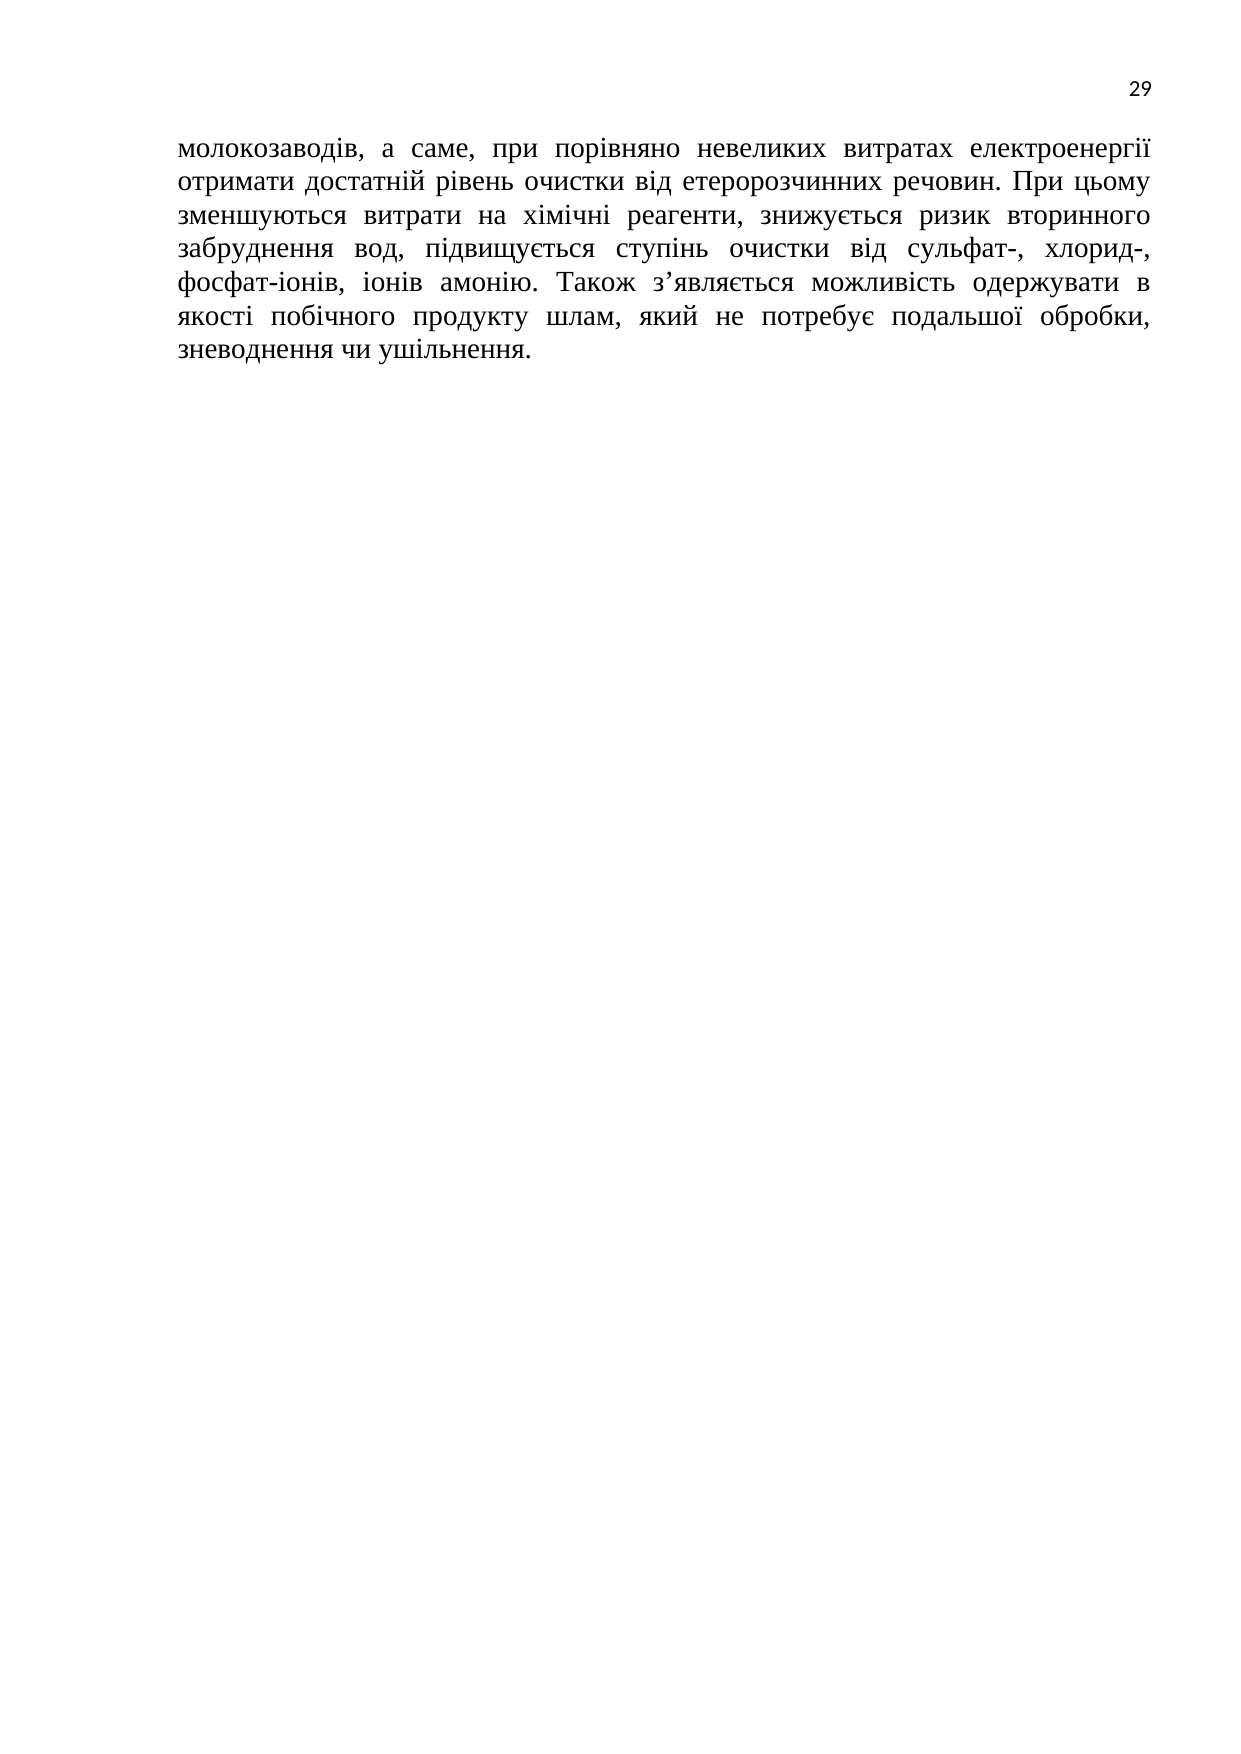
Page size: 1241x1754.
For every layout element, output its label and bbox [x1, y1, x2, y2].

text [177, 130, 1152, 365]
